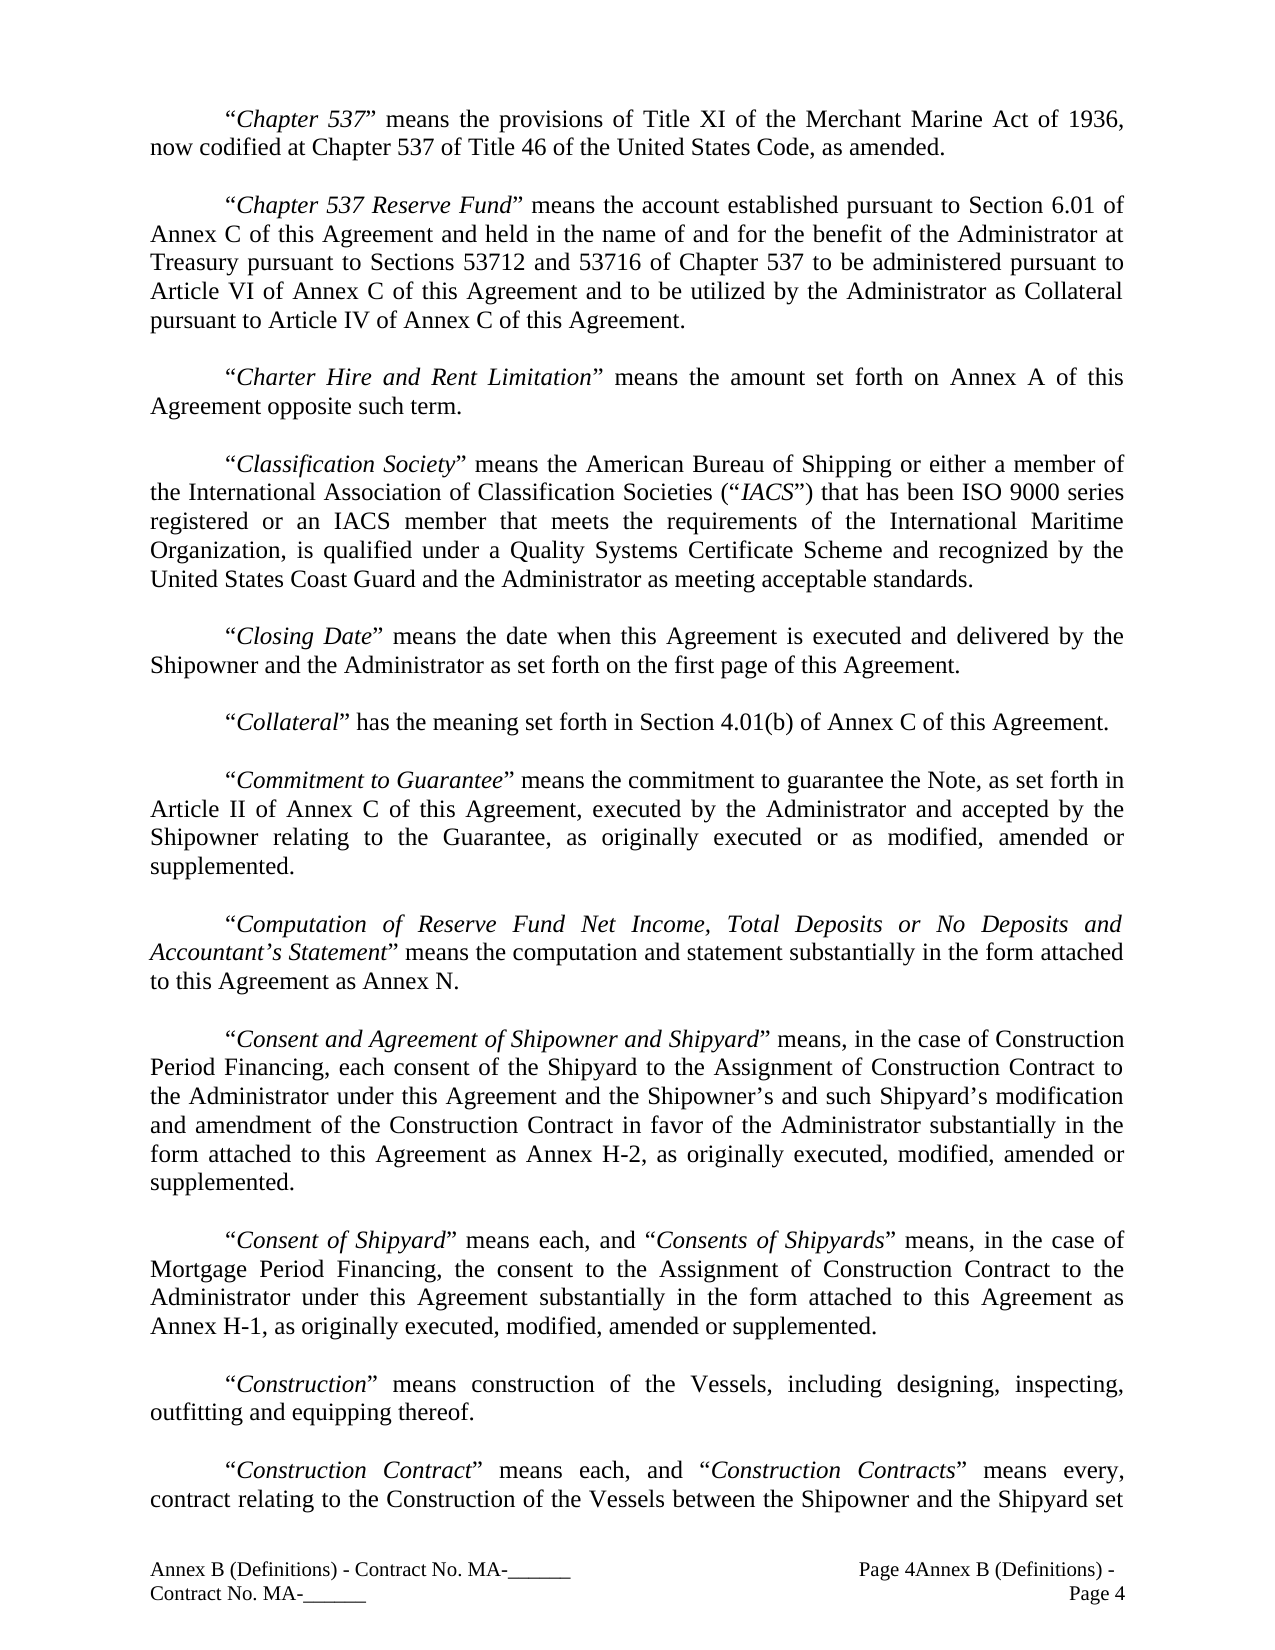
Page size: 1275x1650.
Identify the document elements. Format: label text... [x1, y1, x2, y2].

text “Computation of Reserve Fund Net Income, Total Deposits or No Deposits and Accountant’s Statement” means the computation and statement substantially in the form attached to this Agreement as Annex N. [150, 909, 1125, 995]
text “Chapter 537” means the provisions of Title XI of the Merchant Marine Act of 1936, now codified at Chapter 537 of Title 46 of the United States Code, as amended. [150, 104, 1125, 161]
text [150, 1455, 1125, 1512]
text “Chapter 537 Reserve Fund” means the account established pursuant to Section 6.01 of Annex C of this Agreement and held in the name of and for the benefit of the Administrator at Treasury pursuant to Sections 53712 and 53716 of Chapter 537 to be administered pursuant to Article VI of Annex C of this Agreement and to be utilized by the Administrator as Collateral pursuant to Article IV of Annex C of this Agreement. [150, 190, 1125, 334]
text “Commitment to Guarantee” means the commitment to guarantee the Note, as set forth in Article II of Annex C of this Agreement, executed by the Administrator and accepted by the Shipowner relating to the Guarantee, as originally executed or as modified, amended or supplemented. [150, 765, 1125, 880]
text “Collateral” has the meaning set forth in Section 4.01(b) of Annex C of this Agreement. [150, 707, 1125, 736]
text “Construction” means construction of the Vessels, including designing, inspecting, outfitting and equipping thereof. [150, 1369, 1125, 1426]
text “Consent of Shipyard” means each, and “Consents of Shipyards” means, in the case of Mortgage Period Financing, the consent to the Assignment of Construction Contract to the Administrator under this Agreement substantially in the form attached to this Agreement as Annex H-1, as originally executed, modified, amended or supplemented. [150, 1225, 1125, 1340]
text “Classification Society” means the American Bureau of Shipping or either a member of the International Association of Classification Societies (“IACS”) that has been ISO 9000 series registered or an IACS member that meets the requirements of the International Maritime Organization, is qualified under a Quality Systems Certificate Scheme and recognized by the United States Coast Guard and the Administrator as meeting acceptable standards. [150, 449, 1125, 592]
text “Closing Date” means the date when this Agreement is executed and delivered by the Shipowner and the Administrator as set forth on the first page of this Agreement. [150, 621, 1125, 679]
text “Charter Hire and Rent Limitation” means the amount set forth on Annex A of this Agreement opposite such term. [150, 362, 1125, 420]
text “Consent and Agreement of Shipowner and Shipyard” means, in the case of Construction Period Financing, each consent of the Shipyard to the Assignment of Construction Contract to the Administrator under this Agreement and the Shipowner’s and such Shipyard’s modification and amendment of the Construction Contract in favor of the Administrator substantially in the form attached to this Agreement as Annex H-2, as originally executed, modified, amended or supplemented. [150, 1024, 1125, 1196]
